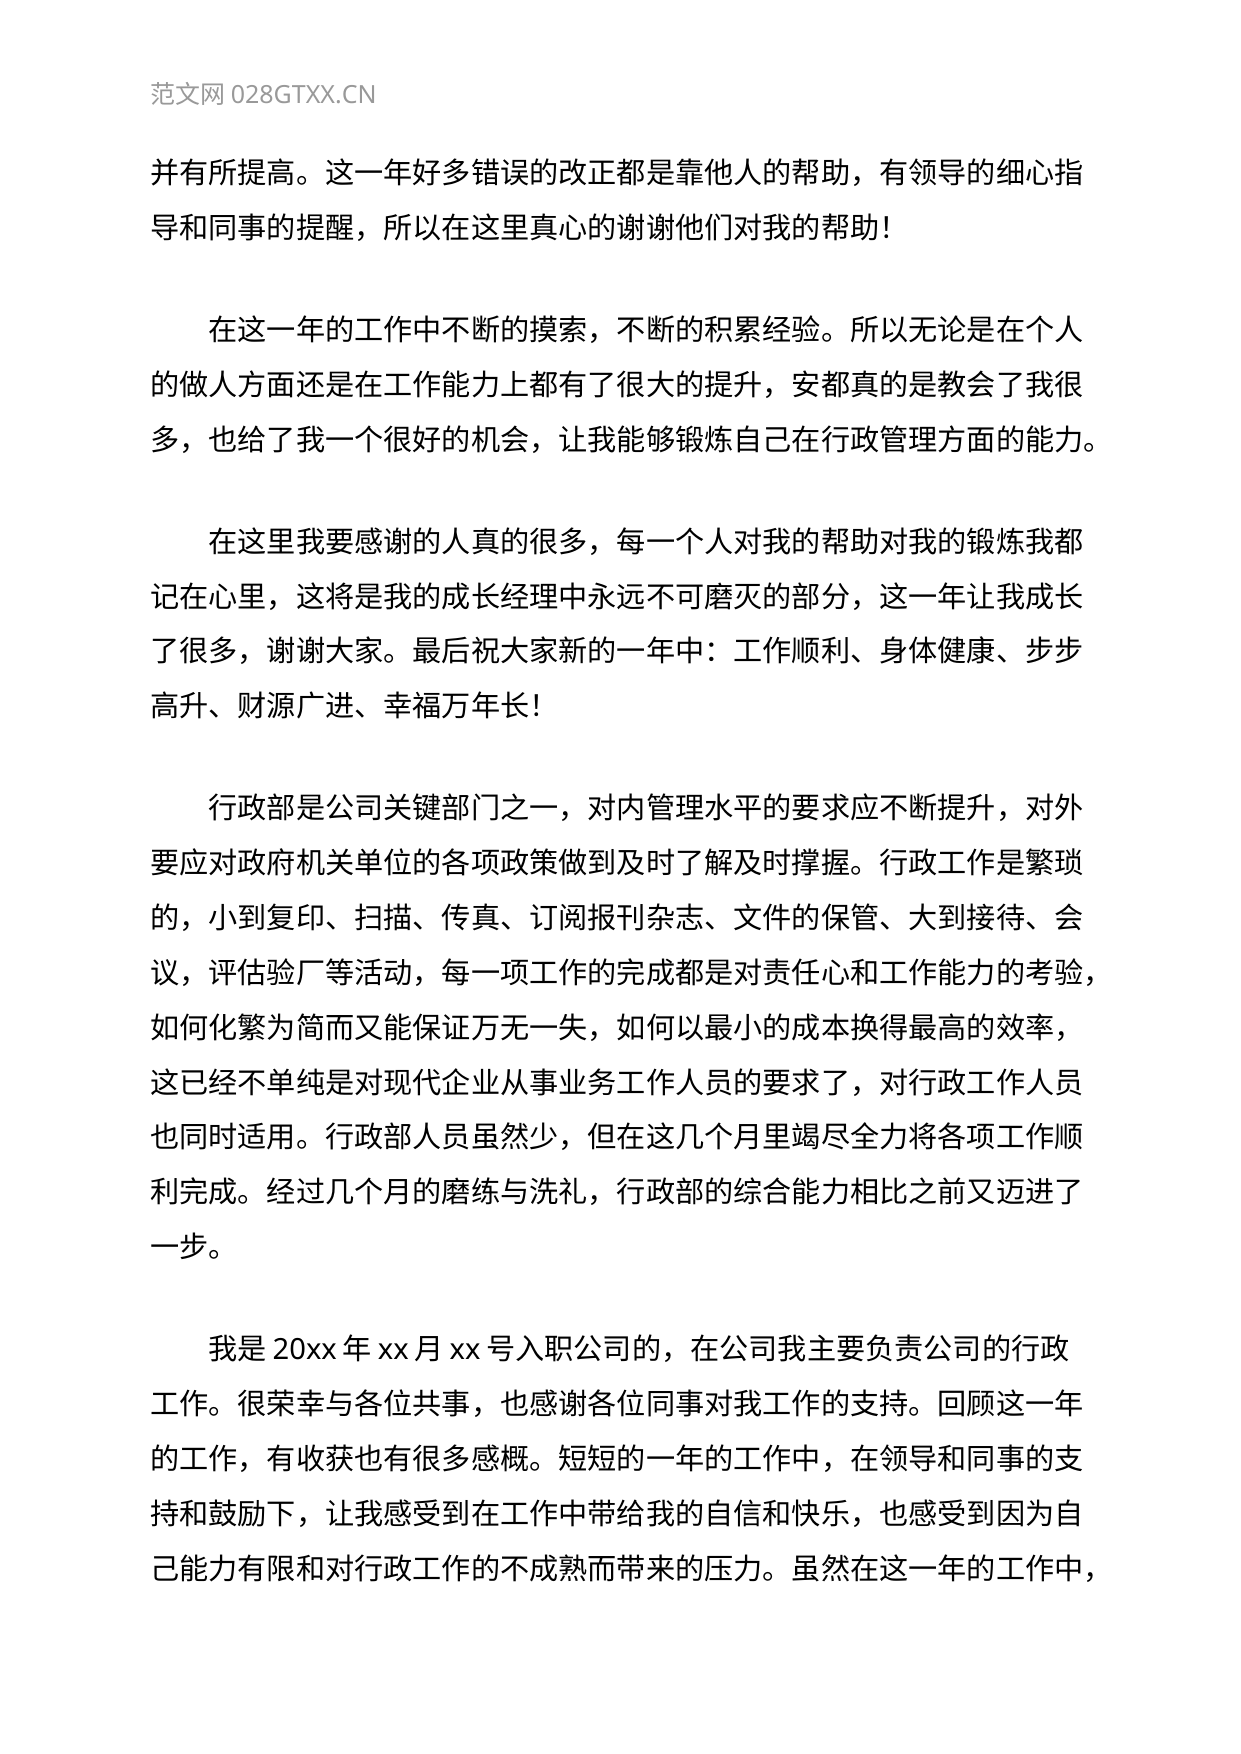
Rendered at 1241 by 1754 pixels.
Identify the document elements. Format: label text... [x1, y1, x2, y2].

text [150, 150, 1090, 247]
text 在这一年的工作中不断的摸索，不断的积累经验。所以无论是在个人的做人方面还是在工作能力上都有了很大的提升，安都真的是教会了我很多，也给了我一个很好的机会，让我能够锻炼自己在行政管理方面的能力。 [150, 307, 1090, 459]
text 在这里我要感谢的人真的很多，每一个人对我的帮助对我的锻炼我都记在心里，这将是我的成长经理中永远不可磨灭的部分，这一年让我成长了很多，谢谢大家。最后祝大家新的一年中：工作顺利、身体健康、步步高升、财源广进、幸福万年长！ [150, 518, 1090, 725]
text 行政部是公司关键部门之一，对内管理水平的要求应不断提升，对外要应对政府机关单位的各项政策做到及时了解及时撑握。行政工作是繁琐的，小到复印、扫描、传真、订阅报刊杂志、文件的保管、大到接待、会议，评估验厂等活动，每一项工作的完成都是对责任心和工作能力的考验，如何化繁为简而又能保证万无一失，如何以最小的成本换得最高的效率，这已经不单纯是对现代企业从事业务工作人员的要求了，对行政工作人员也同时适用。行政部人员虽然少，但在这几个月里竭尽全力将各项工作顺利完成。经过几个月的磨练与洗礼，行政部的综合能力相比之前又迈进了一步。 [150, 785, 1090, 1266]
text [150, 1326, 1090, 1588]
